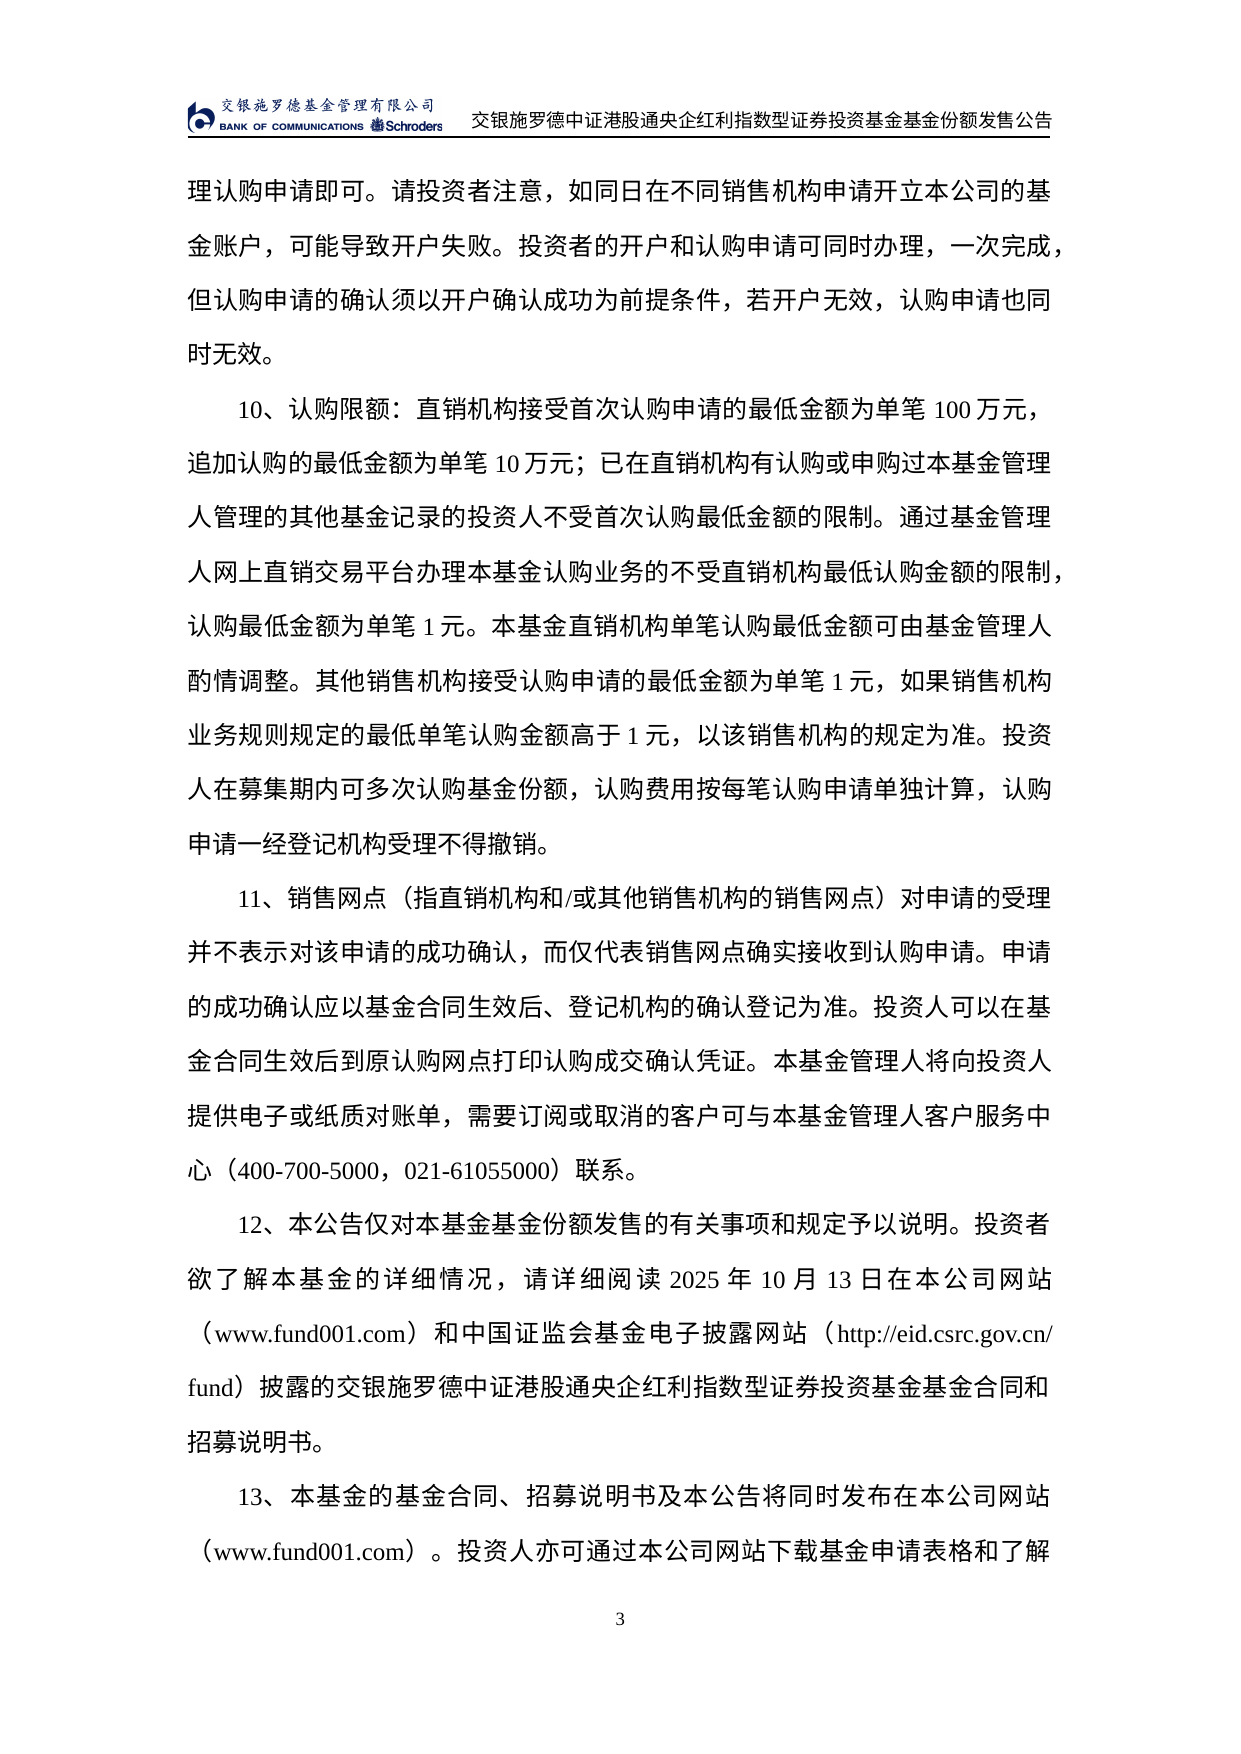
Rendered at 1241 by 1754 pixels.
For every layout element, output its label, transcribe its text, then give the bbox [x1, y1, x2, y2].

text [187, 1477, 1053, 1567]
text 11、销售网点（指直销机构和/或其他销售机构的销售网点）对申请的受理并不表示对该申请的成功确认，而仅代表销售网点确实接收到认购申请。申请的成功确认应以基金合同生效后、登记机构的确认登记为准。投资人可以在基金合同生效后到原认购网点打印认购成交确认凭证。本基金管理人将向投资人提供电子或纸质对账单，需要订阅或取消的客户可与本基金管理人客户服务中心（400-700-5000，021-61055000）联系。 [187, 878, 1053, 1187]
text 10、认购限额：直销机构接受首次认购申请的最低金额为单笔100万元，追加认购的最低金额为单笔10万元；已在直销机构有认购或申购过本基金管理人管理的其他基金记录的投资人不受首次认购最低金额的限制。通过基金管理人网上直销交易平台办理本基金认购业务的不受直销机构最低认购金额的限制，认购最低金额为单笔1元。本基金直销机构单笔认购最低金额可由基金管理人酌情调整。其他销售机构接受认购申请的最低金额为单笔1元，如果销售机构业务规则规定的最低单笔认购金额高于1元，以该销售机构的规定为准。投资人在募集期内可多次认购基金份额，认购费用按每笔认购申请单独计算，认购申请一经登记机构受理不得撤销。 [187, 389, 1053, 860]
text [187, 172, 1053, 371]
text 12、本公告仅对本基金基金份额发售的有关事项和规定予以说明。投资者欲了解本基金的详细情况，请详细阅读2025年10月13日在本公司网站（www.fund001.com）和中国证监会基金电子披露网站（http://eid.csrc.gov.cn/fund）披露的交银施罗德中证港股通央企红利指数型证券投资基金基金合同和招募说明书。 [187, 1205, 1053, 1458]
picture [187, 98, 443, 133]
